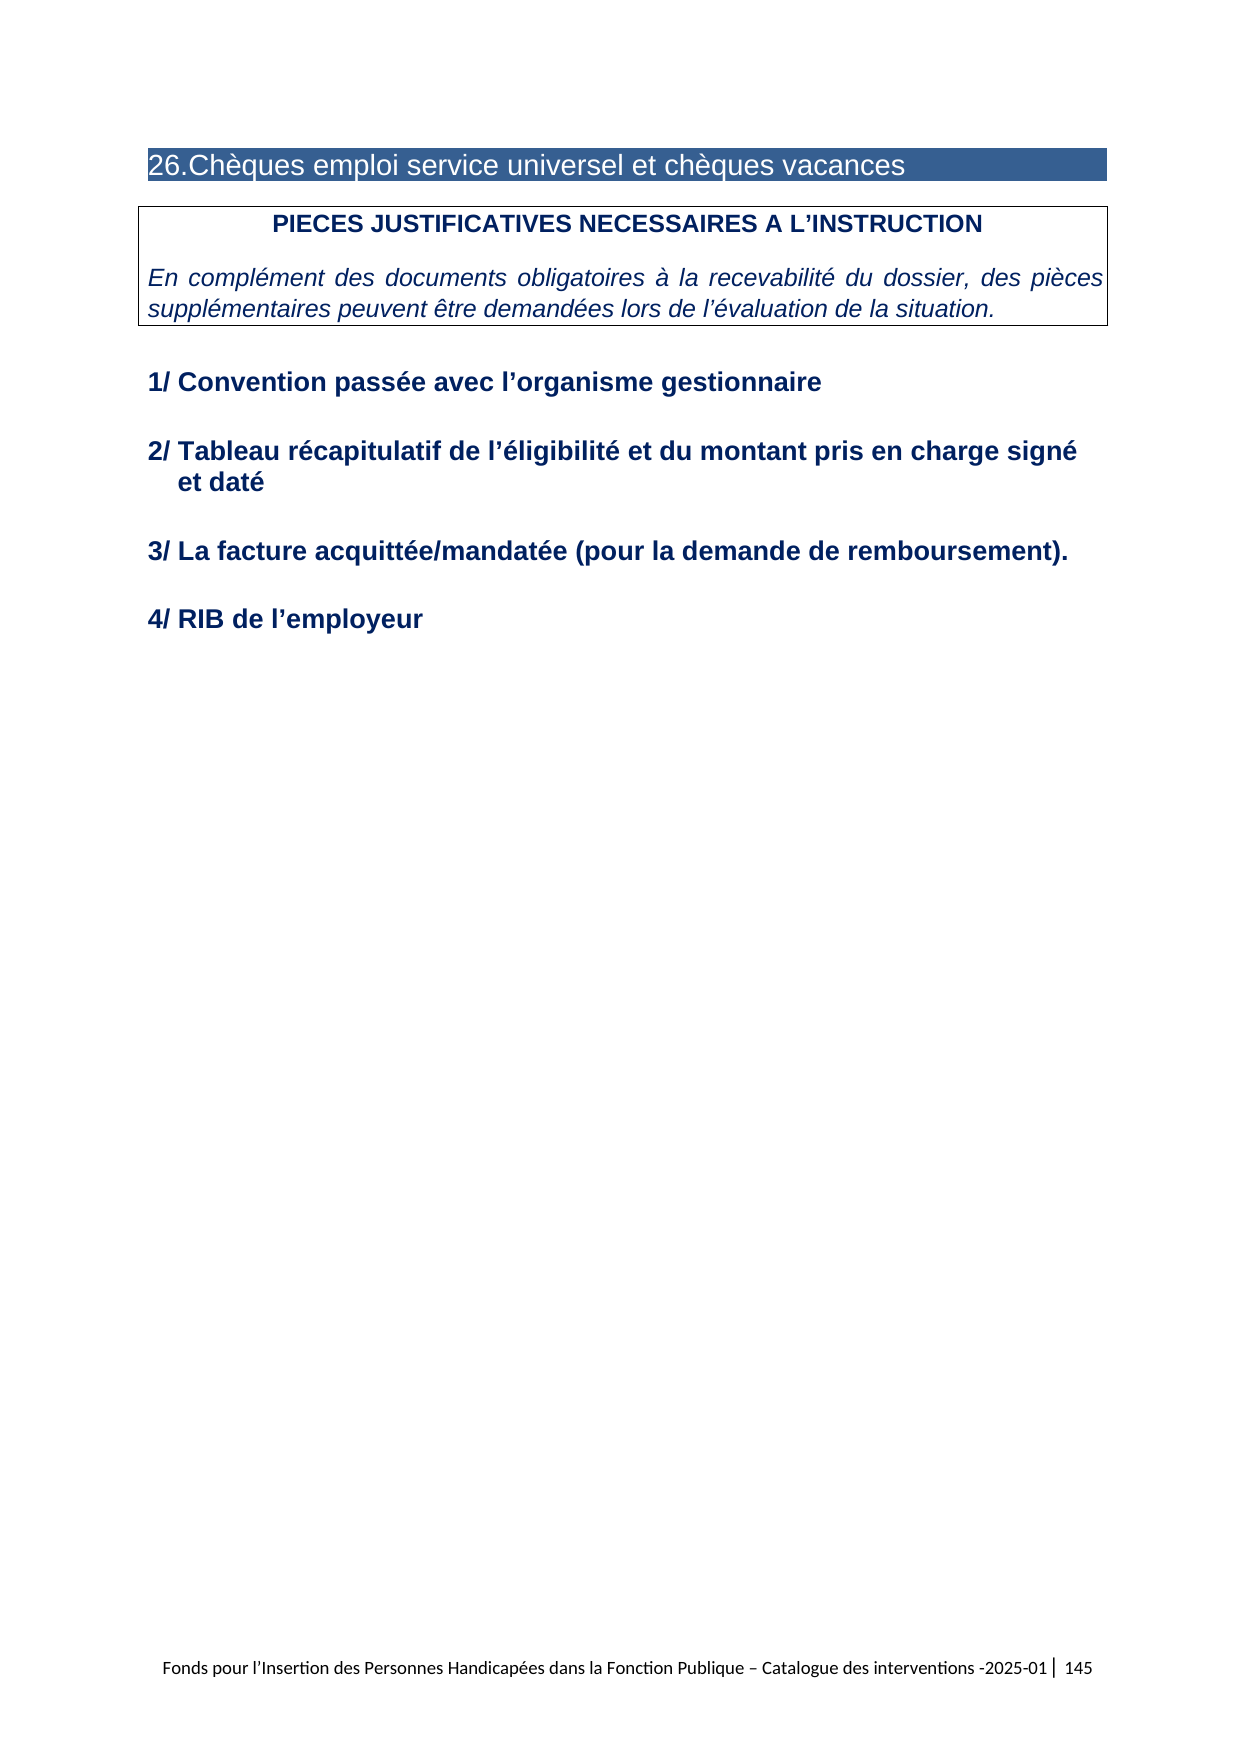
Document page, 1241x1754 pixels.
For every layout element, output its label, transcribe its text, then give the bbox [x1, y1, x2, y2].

text PIECES JUSTIFICATIVES NECESSAIRES A L’INSTRUCTION [139, 207, 1107, 238]
text 1/ Convention passée avec l’organisme gestionnaire [148, 366, 1107, 397]
text 4/ RIB de l’employeur [148, 603, 1107, 634]
text En complément des documents obligatoires à la recevabilité du dossier, des pièces supplémentaires peuvent être demandées lors de l’évaluation de la situation. [139, 260, 1107, 325]
text 2/ Tableau récapitulatif de l’éligibilité et du montant pris en charge signé et daté [148, 434, 1107, 497]
text 3/ La facture acquittée/mandatée (pour la demande de remboursement). [148, 534, 1107, 566]
text 26.Chèques emploi service universel et chèques vacances [148, 148, 1107, 181]
